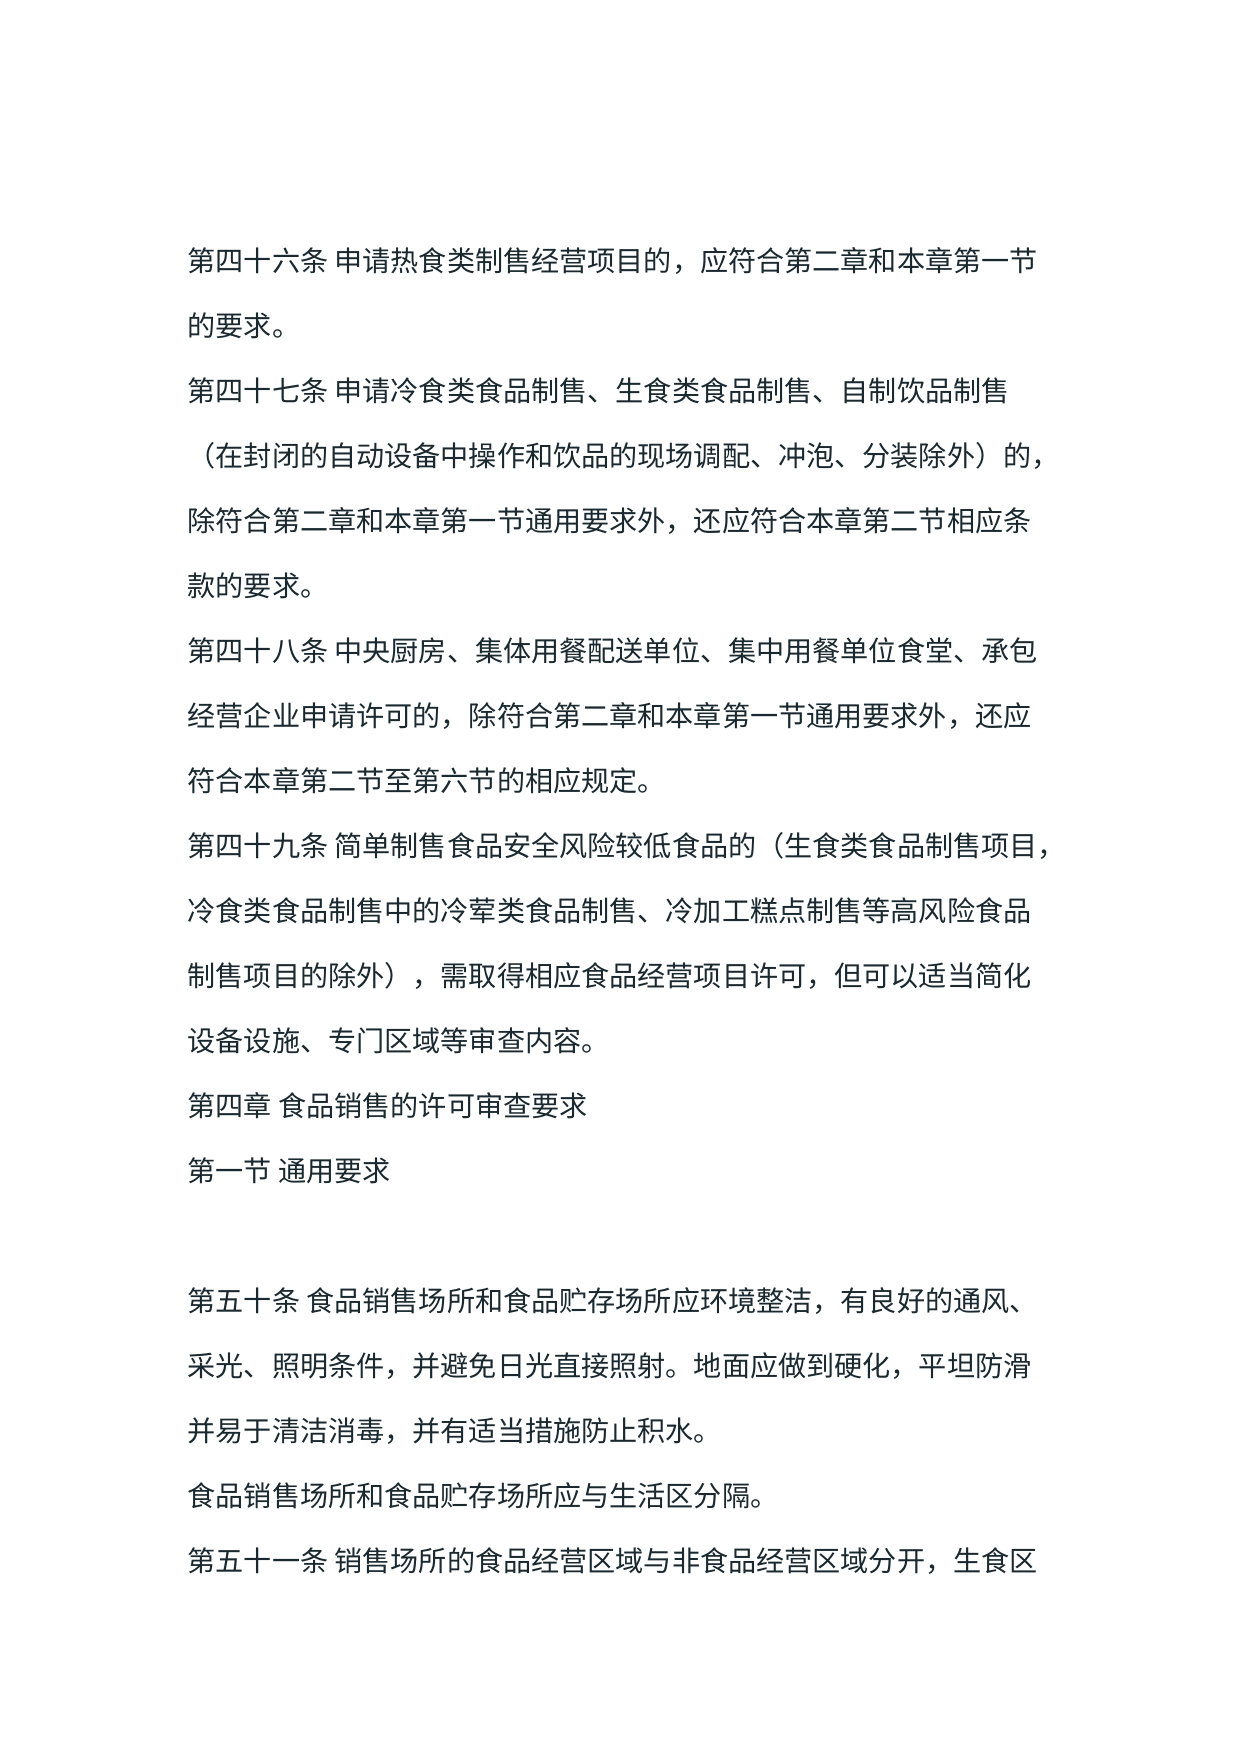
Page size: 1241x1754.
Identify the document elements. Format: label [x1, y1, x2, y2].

text [187, 162, 1053, 1592]
